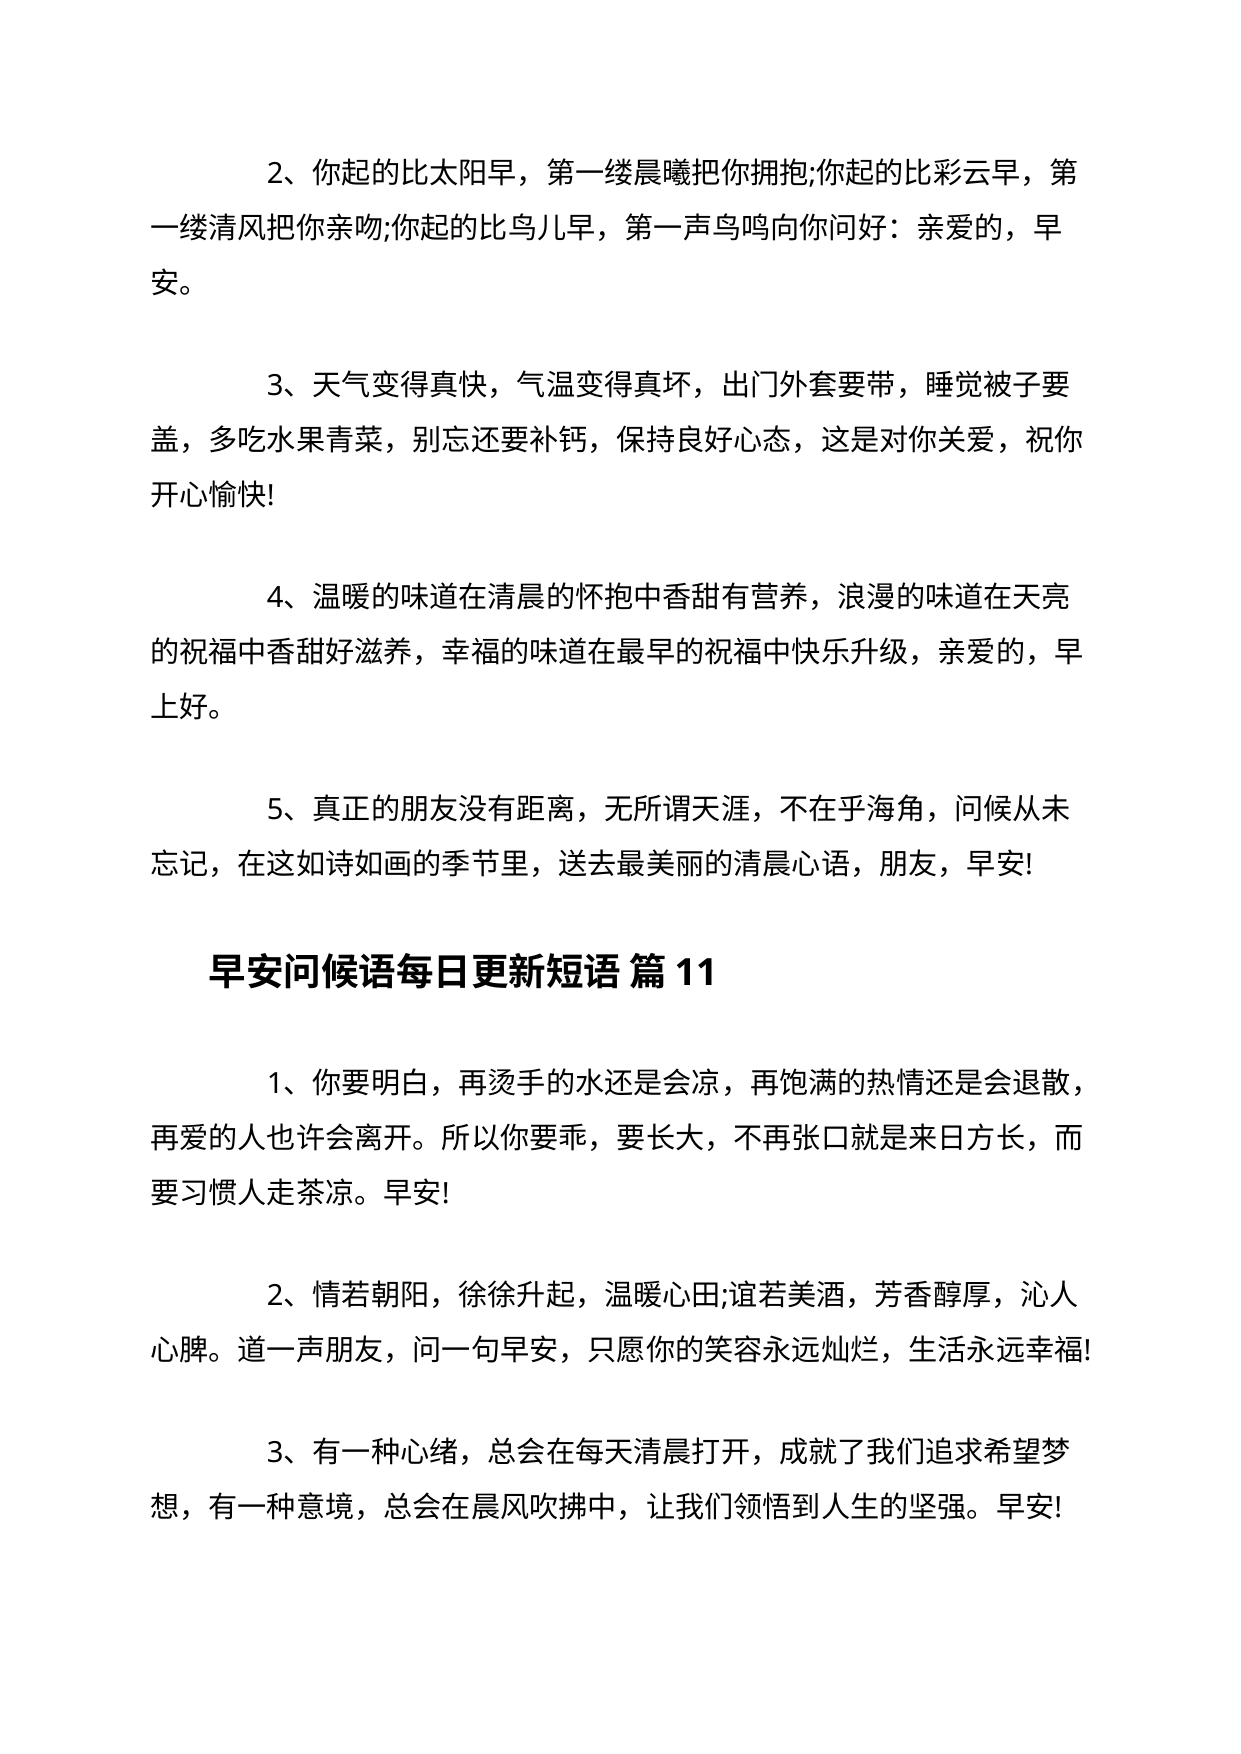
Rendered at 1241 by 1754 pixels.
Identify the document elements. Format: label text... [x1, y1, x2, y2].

text 2、情若朝阳，徐徐升起，温暖心田;谊若美酒，芳香醇厚，沁人心脾。道一声朋友，问一句早安，只愿你的笑容永远灿烂，生活永远幸福! [150, 1272, 1090, 1369]
text 3、天气变得真快，气温变得真坏，出门外套要带，睡觉被子要盖，多吃水果青菜，别忘还要补钙，保持良好心态，这是对你关爱，祝你开心愉快! [150, 362, 1090, 514]
text 早安问候语每日更新短语 篇11 [150, 942, 1090, 997]
text 3、有一种心绪，总会在每天清晨打开，成就了我们追求希望梦想，有一种意境，总会在晨风吹拂中，让我们领悟到人生的坚强。早安! [150, 1429, 1090, 1526]
text 2、你起的比太阳早，第一缕晨曦把你拥抱;你起的比彩云早，第一缕清风把你亲吻;你起的比鸟儿早，第一声鸟鸣向你问好：亲爱的，早安。 [150, 150, 1090, 302]
text 1、你要明白，再烫手的水还是会凉，再饱满的热情还是会退散，再爱的人也许会离开。所以你要乖，要长大，不再张口就是来日方长，而要习惯人走茶凉。早安! [150, 1060, 1090, 1212]
text 4、温暖的味道在清晨的怀抱中香甜有营养，浪漫的味道在天亮的祝福中香甜好滋养，幸福的味道在最早的祝福中快乐升级，亲爱的，早上好。 [150, 574, 1090, 726]
text 5、真正的朋友没有距离，无所谓天涯，不在乎海角，问候从未忘记，在这如诗如画的季节里，送去最美丽的清晨心语，朋友，早安! [150, 785, 1090, 883]
